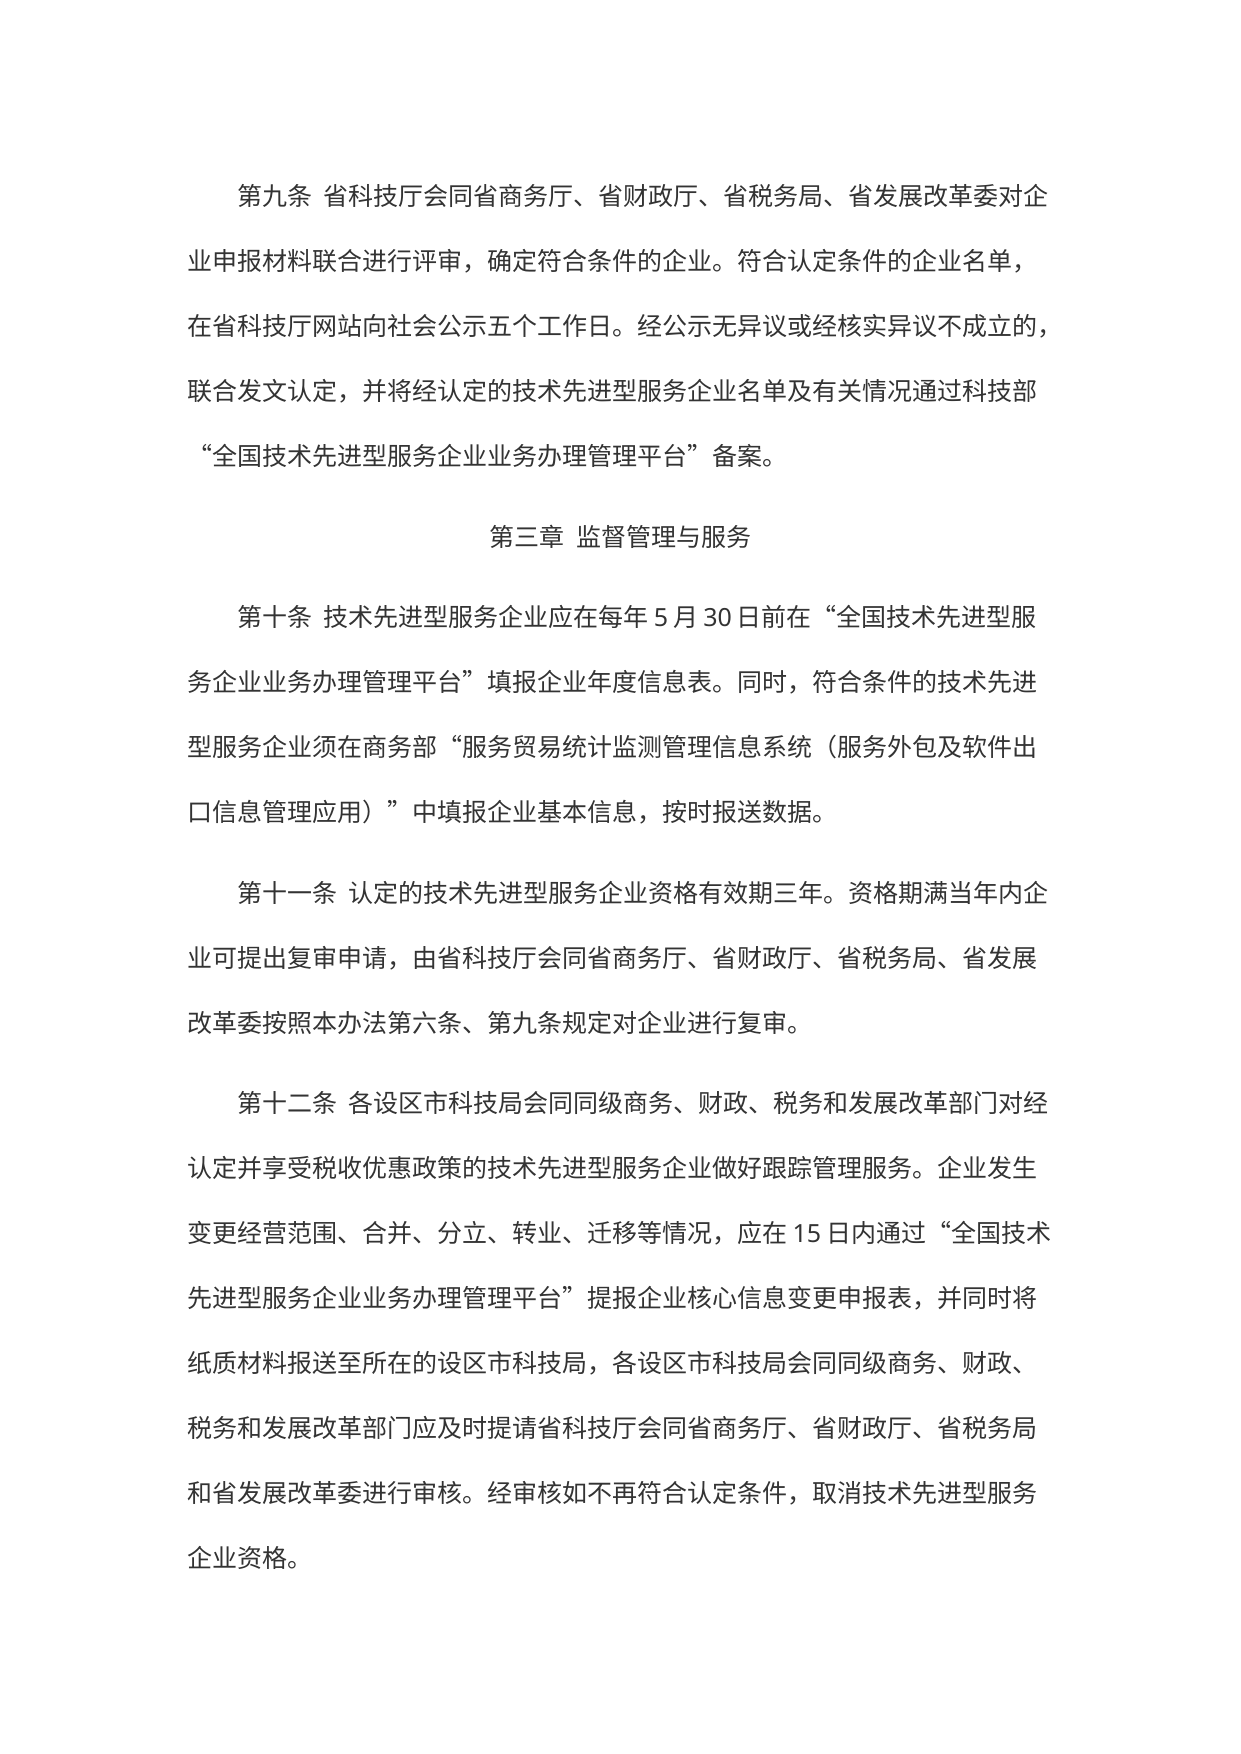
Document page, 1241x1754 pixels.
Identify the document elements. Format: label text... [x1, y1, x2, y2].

text 第三章 监督管理与服务 [187, 503, 1053, 568]
text 第十二条 各设区市科技局会同同级商务、财政、税务和发展改革部门对经认定并享受税收优惠政策的技术先进型服务企业做好跟踪管理服务。企业发生变更经营范围、合并、分立、转业、迁移等情况，应在15日内通过“全国技术先进型服务企业业务办理管理平台”提报企业核心信息变更申报表，并同时将纸质材料报送至所在的设区市科技局，各设区市科技局会同同级商务、财政、税务和发展改革部门应及时提请省科技厅会同省商务厅、省财政厅、省税务局和省发展改革委进行审核。经审核如不再符合认定条件，取消技术先进型服务企业资格。 [187, 1069, 1053, 1589]
text 第九条 省科技厅会同省商务厅、省财政厅、省税务局、省发展改革委对企业申报材料联合进行评审，确定符合条件的企业。符合认定条件的企业名单，在省科技厅网站向社会公示五个工作日。经公示无异议或经核实异议不成立的，联合发文认定，并将经认定的技术先进型服务企业名单及有关情况通过科技部“全国技术先进型服务企业业务办理管理平台”备案。 [187, 162, 1053, 487]
text 第十一条 认定的技术先进型服务企业资格有效期三年。资格期满当年内企业可提出复审申请，由省科技厅会同省商务厅、省财政厅、省税务局、省发展改革委按照本办法第六条、第九条规定对企业进行复审。 [187, 859, 1053, 1054]
text 第十条 技术先进型服务企业应在每年5月30日前在“全国技术先进型服务企业业务办理管理平台”填报企业年度信息表。同时，符合条件的技术先进型服务企业须在商务部“服务贸易统计监测管理信息系统（服务外包及软件出口信息管理应用）”中填报企业基本信息，按时报送数据。 [187, 583, 1053, 843]
